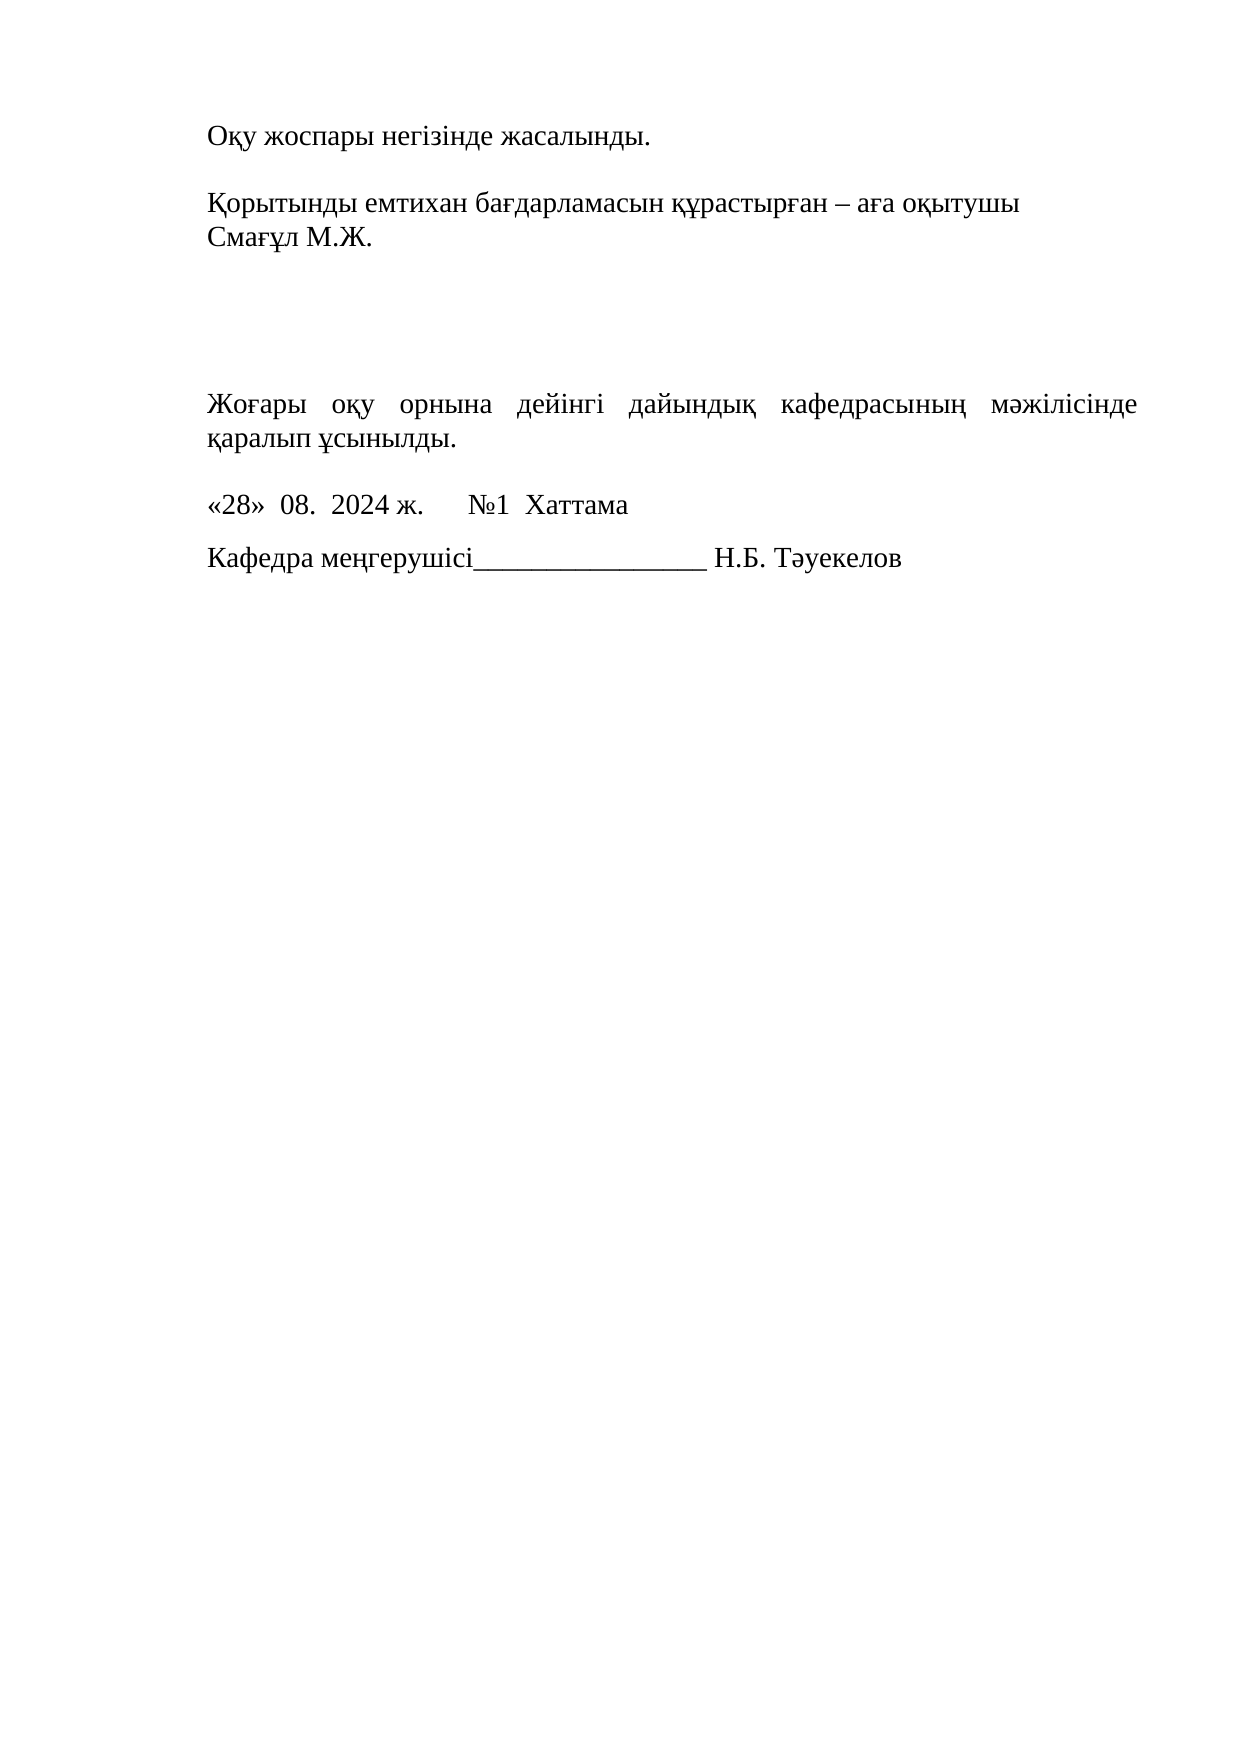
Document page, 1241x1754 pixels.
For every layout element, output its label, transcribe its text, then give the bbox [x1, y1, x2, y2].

text Оқу жоспары негізінде жасалынды. [207, 118, 1138, 152]
text Смағұл М.Ж. [207, 219, 1138, 252]
text Кафедра меңгерушісі________________ Н.Б. Тәуекелов [207, 540, 1138, 573]
text Қорытынды емтихан бағдарламасын құрастырған – аға оқытушы [207, 185, 1138, 219]
text Жоғары оқу орнына дейінгі дайындық кафедрасының мәжілісінде қаралып ұсынылды. [207, 386, 1138, 453]
text «28» 08. 2024 ж. №1 Хаттама [207, 487, 1138, 521]
